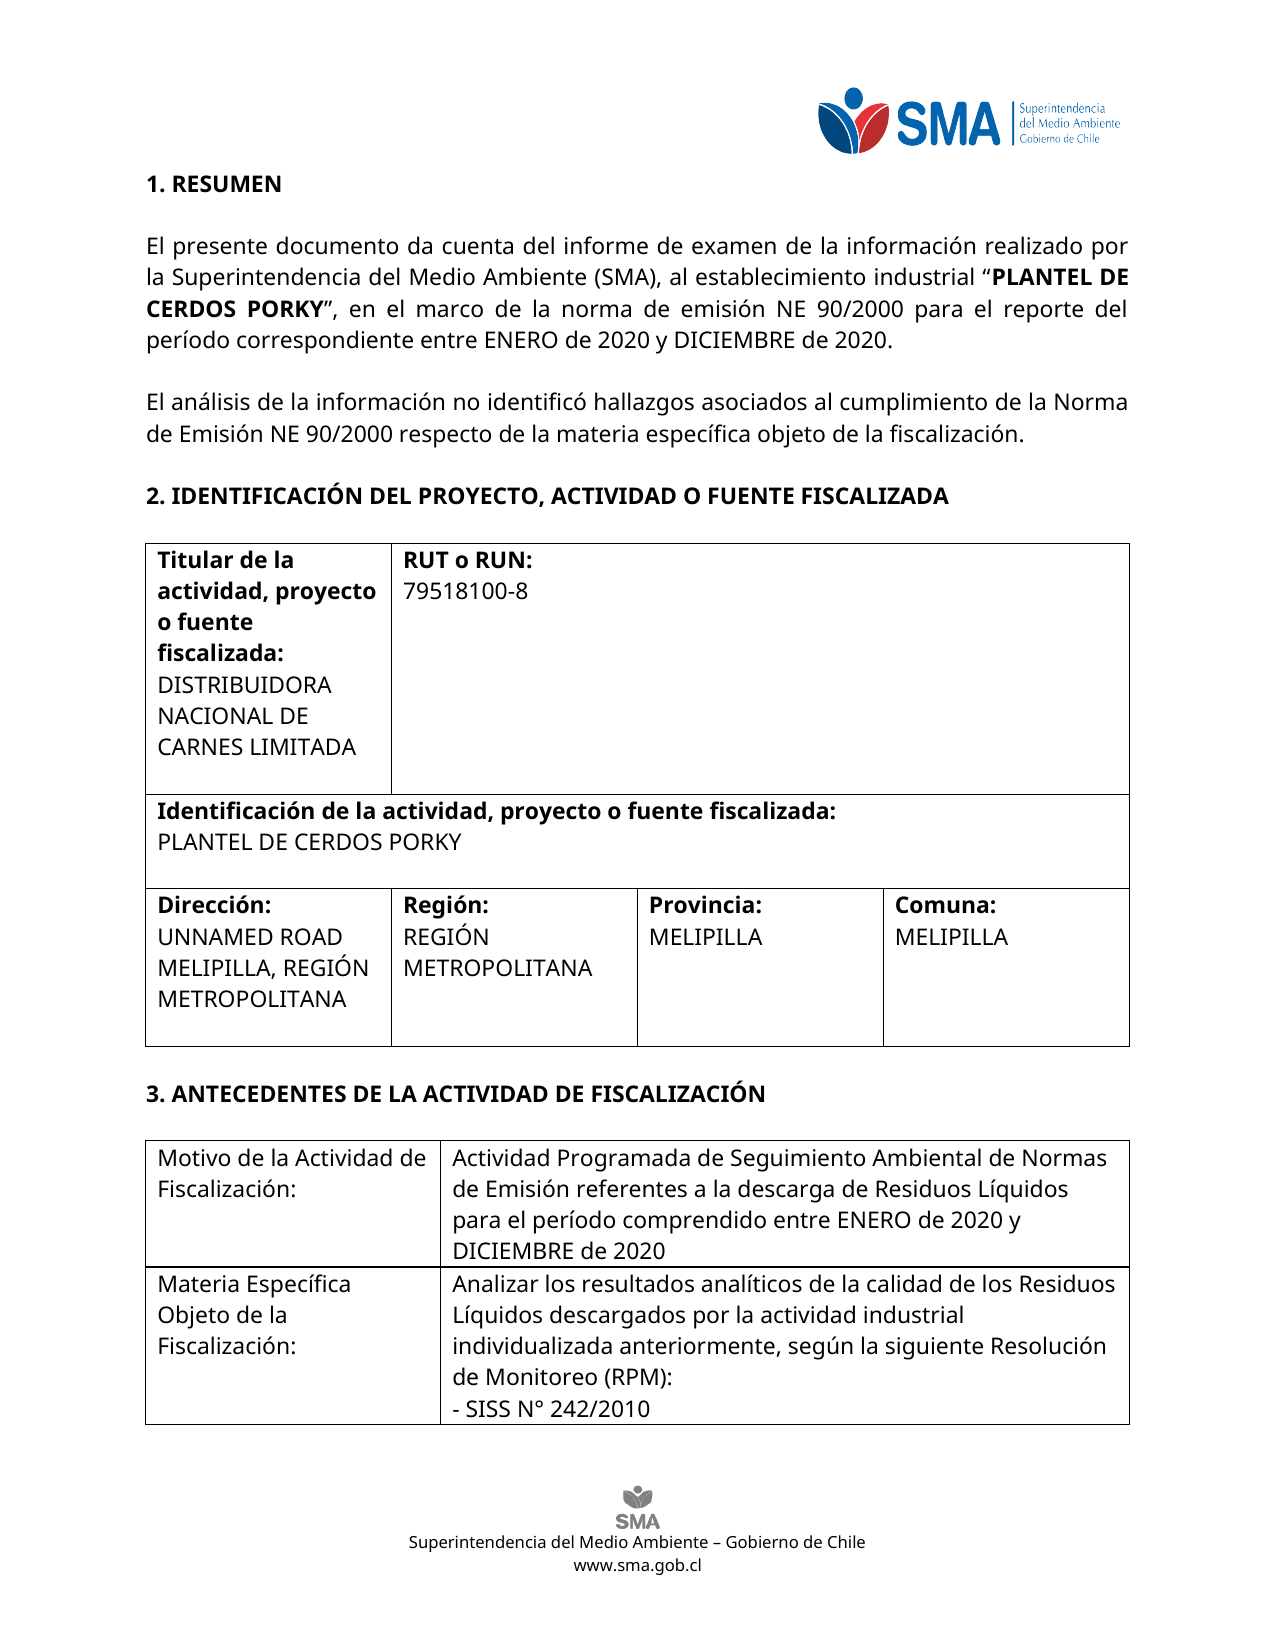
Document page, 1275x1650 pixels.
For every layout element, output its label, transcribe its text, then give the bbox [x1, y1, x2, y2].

table_header RUT o RUN: 79518100-8 [392, 544, 1129, 793]
table_header Motivo de la Actividad de Fiscalización: [146, 1141, 440, 1266]
text 1. RESUMEN [146, 167, 1129, 230]
picture [808, 73, 1130, 168]
table_header Actividad Programada de Seguimiento Ambiental de Normas de Emisión referentes a la descarga de Residuos Líquidos para el período comprendido entre ENERO de 2020 y DICIEMBRE de 2020 [441, 1141, 1129, 1266]
picture [614, 1483, 661, 1531]
text 3. ANTECEDENTES DE LA ACTIVIDAD DE FISCALIZACIÓN [146, 1078, 1129, 1140]
table_cell Provincia: MELIPILLA [638, 889, 883, 1046]
table_cell Identificación de la actividad, proyecto o fuente fiscalizada: PLANTEL DE CERDOS PORKY [146, 795, 1129, 888]
table_cell Analizar los resultados analíticos de la calidad de los Residuos Líquidos descargados por la actividad industrial individualizada anteriormente, según la siguiente Resolución de Monitoreo (RPM): - SISS N° 242/2010 [441, 1268, 1129, 1424]
table_cell Dirección: UNNAMED ROAD MELIPILLA, REGIÓN METROPOLITANA [146, 889, 391, 1046]
text El presente documento da cuenta del informe de examen de la información realizado por la Superintendencia del Medio Ambiente (SMA), al establecimiento industrial “PLANTEL DE CERDOS PORKY”, en el marco de la norma de emisión NE 90/2000 para el reporte del período correspondiente entre ENERO de 2020 y DICIEMBRE de 2020. [146, 230, 1129, 355]
table_cell Región: REGIÓN METROPOLITANA [392, 889, 637, 1046]
text El análisis de la información no identificó hallazgos asociados al cumplimiento de la Norma de Emisión NE 90/2000 respecto de la materia específica objeto de la fiscalización. [146, 386, 1129, 449]
table_cell Materia Específica Objeto de la Fiscalización: [146, 1268, 440, 1424]
text 2. IDENTIFICACIÓN DEL PROYECTO, ACTIVIDAD O FUENTE FISCALIZADA [146, 480, 1129, 542]
table_cell Comuna: MELIPILLA [884, 889, 1129, 1046]
table_header Titular de la actividad, proyecto o fuente fiscalizada: DISTRIBUIDORA NACIONAL DE CARNES LIMITADA [146, 544, 391, 793]
